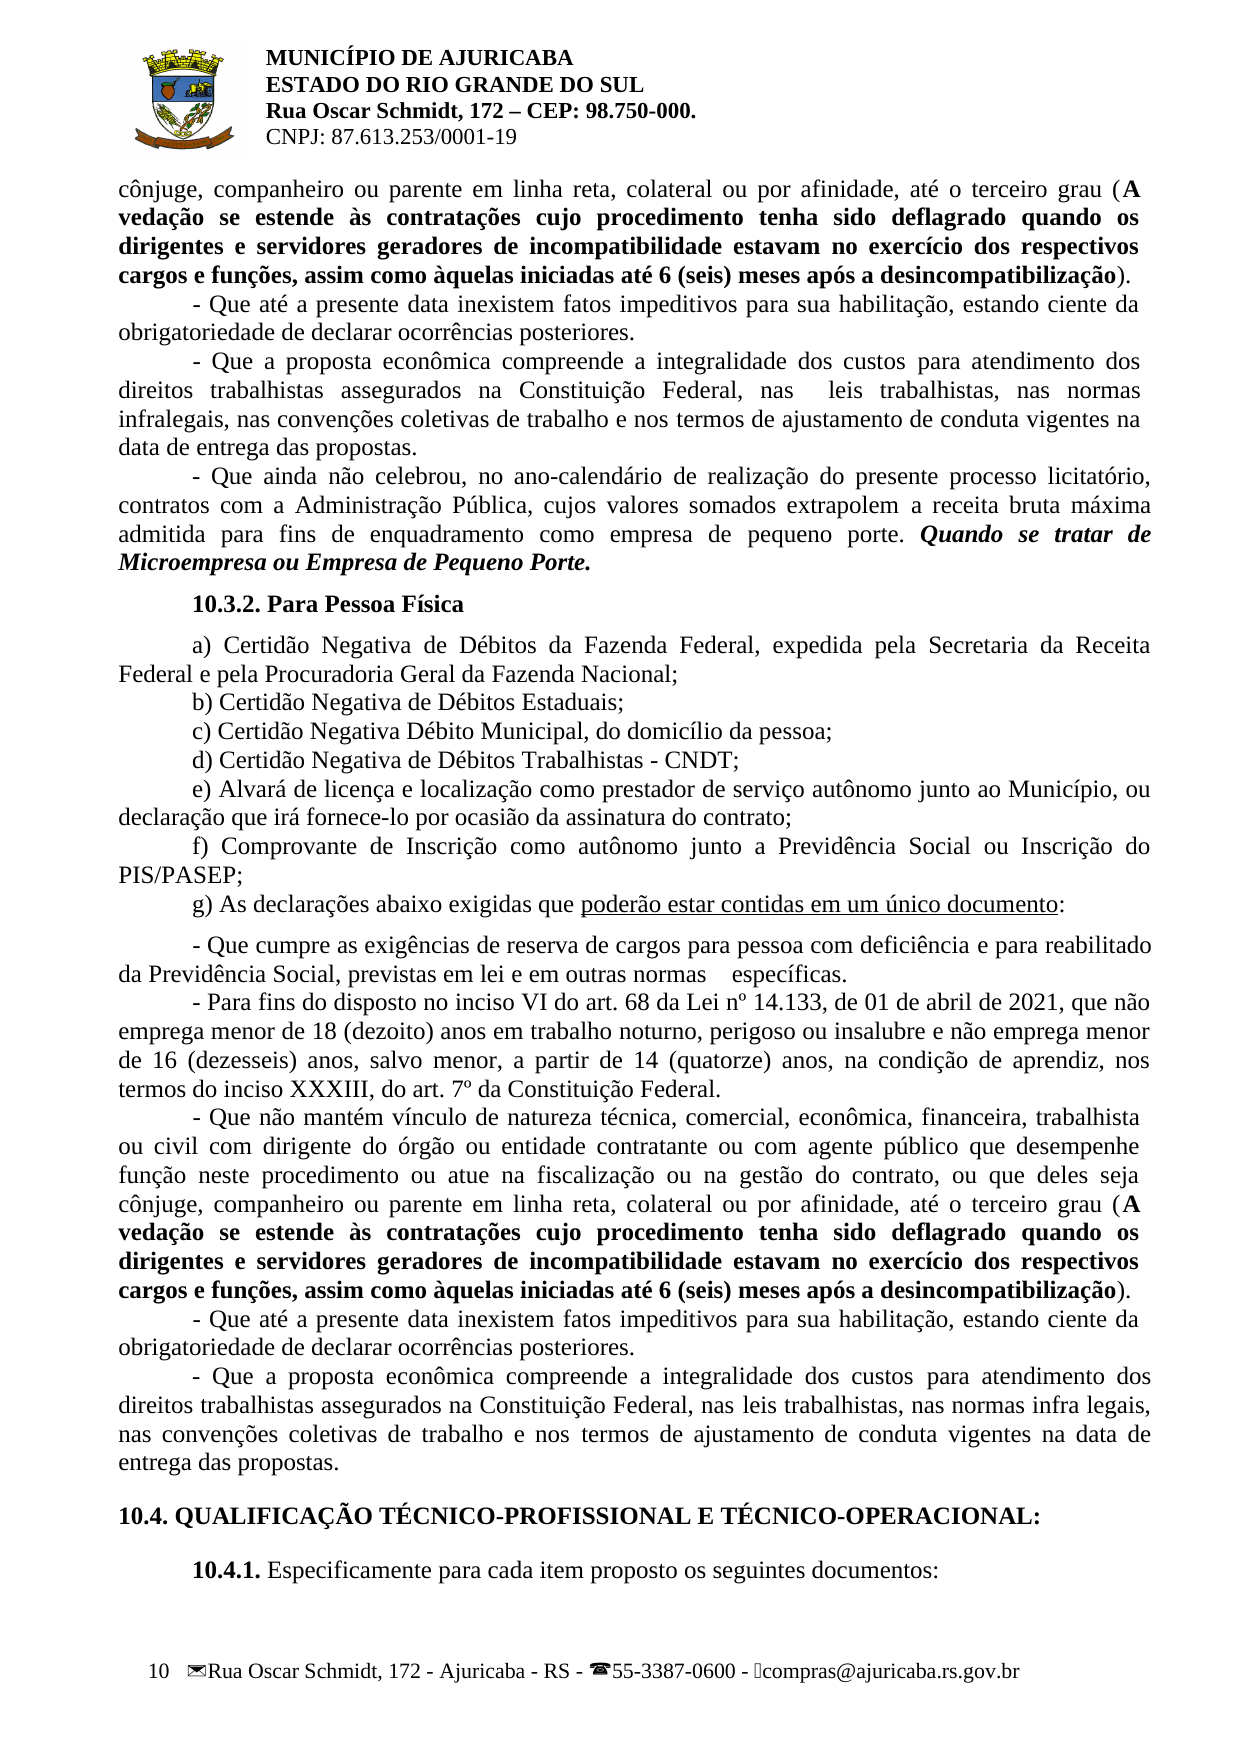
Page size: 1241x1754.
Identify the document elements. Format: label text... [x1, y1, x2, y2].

list - Que a proposta econômica compreende a integralidade dos custos para atendimento dos direitos trabalhistas assegurados na Constituição Federal, nas leis trabalhistas, nas normas infralegais, nas convenções coletivas de trabalho e nos termos de ajustamento de conduta vigentes na data de entrega das propostas. [118, 346, 1141, 461]
text 10.4.1. Especificamente para cada item proposto os seguintes documentos: [118, 1555, 1152, 1584]
text g) As declarações abaixo exigidas que poderão estar contidas em um único documento: [118, 889, 1152, 917]
list - Que até a presente data inexistem fatos impeditivos para sua habilitação, estando ciente da obrigatoriedade de declarar ocorrências posteriores. [118, 289, 1141, 346]
text a) Certidão Negativa de Débitos da Fazenda Federal, expedida pela Secretaria da Receita Federal e pela Procuradoria Geral da Fazenda Nacional; [118, 630, 1152, 687]
text - Para fins do disposto no inciso VI do art. 68 da Lei nº 14.133, de 01 de abril de 2021, que não emprega menor de 18 (dezoito) anos em trabalho noturno, perigoso ou insalubre e não emprega menor de 16 (dezesseis) anos, salvo menor, a partir de 14 (quatorze) anos, na condição de aprendiz, nos termos do inciso XXXIII, do art. 7º da Constituição Federal. [118, 987, 1152, 1102]
text e) Alvará de licença e localização como prestador de serviço autônomo junto ao Município, ou declaração que irá fornece-lo por ocasião da assinatura do contrato; [118, 774, 1152, 831]
text - Que cumpre as exigências de reserva de cargos para pessoa com deficiência e para reabilitado da Previdência Social, previstas em lei e em outras normas específicas. [118, 930, 1152, 987]
text d) Certidão Negativa de Débitos Trabalhistas - CNDT; [118, 745, 1152, 774]
text 10.4. QUALIFICAÇÃO TÉCNICO-PROFISSIONAL E TÉCNICO-OPERACIONAL: [118, 1501, 1152, 1530]
text - Que a proposta econômica compreende a integralidade dos custos para atendimento dos direitos trabalhistas assegurados na Constituição Federal, nas leis trabalhistas, nas normas infra legais, nas convenções coletivas de trabalho e nos termos de ajustamento de conduta vigentes na data de entrega das propostas. [118, 1361, 1152, 1476]
picture [118, 44, 250, 156]
text 10.3.2. Para Pessoa Física [118, 589, 1152, 617]
text b) Certidão Negativa de Débitos Estaduais; [118, 687, 1152, 716]
text - Que ainda não celebrou, no ano-calendário de realização do presente processo licitatório, contratos com a Administração Pública, cujos valores somados extrapolem a receita bruta máxima admitida para fins de enquadramento como empresa de pequeno porte. Quando se tratar de Microempresa ou Empresa de Pequeno Porte. [118, 461, 1152, 576]
text f) Comprovante de Inscrição como autônomo junto a Previdência Social ou Inscrição do PIS/PASEP; [118, 831, 1152, 889]
text c) Certidão Negativa Débito Municipal, do domicílio da pessoa; [118, 716, 1152, 745]
list - Que até a presente data inexistem fatos impeditivos para sua habilitação, estando ciente da obrigatoriedade de declarar ocorrências posteriores. [118, 1304, 1141, 1361]
